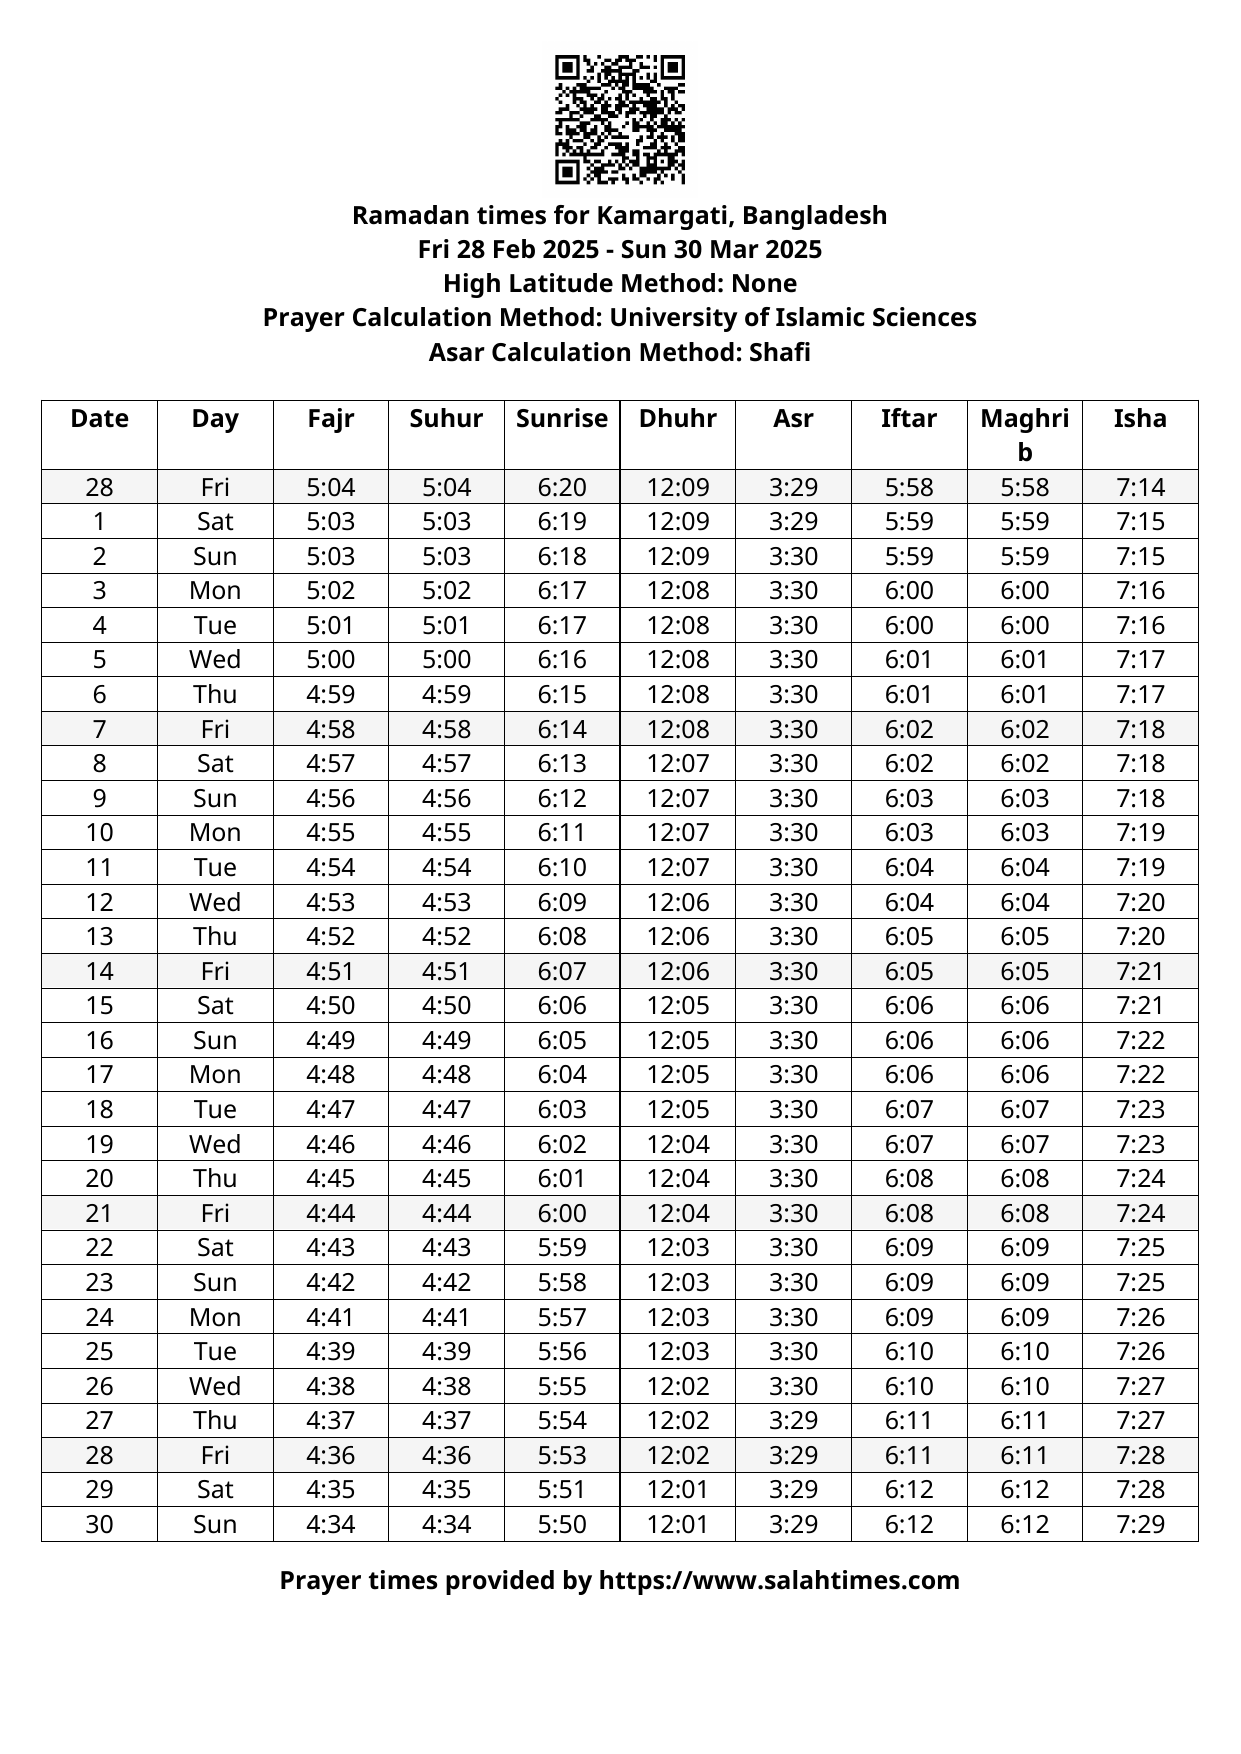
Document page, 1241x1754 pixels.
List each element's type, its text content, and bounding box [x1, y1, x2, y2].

table_cell 12:02 [621, 1369, 735, 1402]
table_cell 7:18 [1083, 746, 1198, 780]
table_cell 5:01 [389, 608, 504, 642]
table_cell 3:30 [736, 746, 851, 780]
table_cell 6:05 [968, 954, 1082, 987]
table_cell 5:04 [274, 470, 388, 503]
table_cell 6:17 [505, 608, 619, 642]
table_cell 5:58 [968, 470, 1082, 503]
table_cell 6:09 [505, 885, 619, 918]
table_cell 5:51 [505, 1473, 619, 1506]
table_cell 4:51 [274, 954, 388, 987]
table_cell 6:08 [852, 1196, 967, 1229]
table_cell 6:02 [505, 1127, 619, 1160]
table_cell 3:30 [736, 643, 851, 676]
text Prayer Calculation Method: University of Islamic Sciences [42, 300, 1198, 334]
table_cell 4:38 [389, 1369, 504, 1402]
table_cell 12:03 [621, 1231, 735, 1264]
table_cell 5:59 [852, 539, 967, 572]
table_cell 30 [42, 1507, 157, 1541]
table_cell 7:29 [1083, 1507, 1198, 1541]
table_header Fajr [274, 401, 388, 469]
table_cell 6:12 [968, 1507, 1082, 1541]
table_cell 6:09 [968, 1300, 1082, 1333]
table_cell 6:00 [968, 574, 1082, 607]
table_cell 12:08 [621, 574, 735, 607]
table_cell 6:12 [968, 1473, 1082, 1506]
table_cell 6:14 [505, 712, 619, 745]
table_cell 6:09 [968, 1231, 1082, 1264]
table_cell Tue [158, 608, 273, 642]
table_cell 7:19 [1083, 816, 1198, 849]
table_cell 7:14 [1083, 470, 1198, 503]
table_cell 4:44 [274, 1196, 388, 1229]
table_cell 7:27 [1083, 1404, 1198, 1437]
table_cell 10 [42, 816, 157, 849]
table_cell Mon [158, 574, 273, 607]
table_cell Wed [158, 1127, 273, 1160]
table_cell 6:09 [968, 1265, 1082, 1299]
table_cell Wed [158, 643, 273, 676]
table_cell 7:26 [1083, 1334, 1198, 1368]
table_cell 6:18 [505, 539, 619, 572]
table_cell 6:07 [852, 1127, 967, 1160]
picture [542, 41, 699, 198]
table_cell 4:39 [274, 1334, 388, 1368]
table_cell Fri [158, 712, 273, 745]
table_cell 3:30 [736, 850, 851, 884]
table_cell 6:00 [852, 574, 967, 607]
text Ramadan times for Kamargati, Bangladesh [42, 198, 1198, 232]
table_cell 5:02 [389, 574, 504, 607]
table_cell Sat [158, 1473, 273, 1506]
table_cell 12:06 [621, 954, 735, 987]
table_cell 5:59 [505, 1231, 619, 1264]
table_header Suhur [389, 401, 504, 469]
table_cell Sat [158, 746, 273, 780]
table_cell 19 [42, 1127, 157, 1160]
table_cell 3:29 [736, 470, 851, 503]
table_cell 3:29 [736, 1438, 851, 1472]
table_cell 6:11 [968, 1438, 1082, 1472]
table_cell 6:01 [968, 677, 1082, 711]
table_cell 3:30 [736, 1196, 851, 1229]
table_cell 12:06 [621, 919, 735, 953]
table_cell 6:02 [968, 712, 1082, 745]
table_cell 7:16 [1083, 608, 1198, 642]
table_cell 3:30 [736, 1058, 851, 1091]
table_cell 7:15 [1083, 504, 1198, 538]
table_cell 3:30 [736, 1265, 851, 1299]
table_cell 5:03 [274, 539, 388, 572]
table_cell Thu [158, 677, 273, 711]
table_cell Sat [158, 989, 273, 1022]
table_cell 7:22 [1083, 1058, 1198, 1091]
table_cell 4:53 [389, 885, 504, 918]
table_cell 4:34 [389, 1507, 504, 1541]
table_cell 7:27 [1083, 1369, 1198, 1402]
table_cell 4:36 [389, 1438, 504, 1472]
table_cell 6:07 [968, 1127, 1082, 1160]
table_cell 5:58 [505, 1265, 619, 1299]
table_cell 7:28 [1083, 1438, 1198, 1472]
table_cell 12:08 [621, 712, 735, 745]
table_cell 4:58 [389, 712, 504, 745]
table_cell 6:13 [505, 746, 619, 780]
table_cell 3:30 [736, 677, 851, 711]
table_cell 7:24 [1083, 1161, 1198, 1195]
table_cell 6:11 [968, 1404, 1082, 1437]
table_cell 5:59 [852, 504, 967, 538]
table_cell 12:05 [621, 1023, 735, 1057]
table_cell 6:09 [852, 1300, 967, 1333]
table_cell 3:30 [736, 816, 851, 849]
table_cell 4:59 [274, 677, 388, 711]
table_cell Tue [158, 1334, 273, 1368]
table_cell 3:30 [736, 1300, 851, 1333]
table_cell 6:12 [852, 1507, 967, 1541]
table_cell 6:06 [505, 989, 619, 1022]
table_cell 17 [42, 1058, 157, 1091]
table_cell 6:01 [505, 1161, 619, 1195]
table_cell 12:05 [621, 989, 735, 1022]
table_cell 6:01 [852, 677, 967, 711]
table_cell 6:06 [968, 989, 1082, 1022]
table_cell Mon [158, 1058, 273, 1091]
table_cell 12:01 [621, 1507, 735, 1541]
table_cell 4:45 [274, 1161, 388, 1195]
table_cell 6:20 [505, 470, 619, 503]
table_cell 6:05 [968, 919, 1082, 953]
table_cell 4:41 [274, 1300, 388, 1333]
text Prayer times provided by https://www.salahtimes.com [42, 1563, 1198, 1597]
table_cell 6:11 [852, 1404, 967, 1437]
table_cell 4:50 [389, 989, 504, 1022]
table_cell 5:00 [389, 643, 504, 676]
table_cell 2 [42, 539, 157, 572]
table_header Maghrib [968, 401, 1082, 469]
table_cell 11 [42, 850, 157, 884]
table_cell 6:01 [968, 643, 1082, 676]
table_cell 6:12 [852, 1473, 967, 1506]
table_cell 12:07 [621, 746, 735, 780]
table_cell Tue [158, 850, 273, 884]
table_cell 7:23 [1083, 1127, 1198, 1160]
table_cell Fri [158, 1438, 273, 1472]
table_cell 3:30 [736, 989, 851, 1022]
table_cell Sun [158, 539, 273, 572]
table_cell 4:46 [389, 1127, 504, 1160]
table_cell 6:02 [852, 746, 967, 780]
table_cell 12:02 [621, 1438, 735, 1472]
table_cell 5:59 [968, 504, 1082, 538]
text Fri 28 Feb 2025 - Sun 30 Mar 2025 [42, 232, 1198, 266]
table_cell 12:07 [621, 816, 735, 849]
table_cell 6:04 [852, 885, 967, 918]
table_cell 3:29 [736, 1507, 851, 1541]
table_cell 6:04 [852, 850, 967, 884]
table_cell 16 [42, 1023, 157, 1057]
table_header Date [42, 401, 157, 469]
table_cell 27 [42, 1404, 157, 1437]
table_cell 6:11 [505, 816, 619, 849]
table_cell 7:24 [1083, 1196, 1198, 1229]
table_cell 5:58 [852, 470, 967, 503]
table_cell 4:59 [389, 677, 504, 711]
table_cell 12:08 [621, 643, 735, 676]
table_cell 4:38 [274, 1369, 388, 1402]
table_cell 6:03 [852, 781, 967, 814]
table_cell 4:35 [274, 1473, 388, 1506]
table_cell 4:47 [274, 1092, 388, 1126]
table_cell Mon [158, 1300, 273, 1333]
table_cell 12:07 [621, 850, 735, 884]
table_cell 7:23 [1083, 1092, 1198, 1126]
table_cell 20 [42, 1161, 157, 1195]
table_cell 6:08 [852, 1161, 967, 1195]
table_cell 12 [42, 885, 157, 918]
table_cell 6:03 [968, 781, 1082, 814]
table_cell 3:30 [736, 1369, 851, 1402]
table_cell 6:01 [852, 643, 967, 676]
table_cell 4:43 [274, 1231, 388, 1264]
table_cell 3:30 [736, 1092, 851, 1126]
table_cell 4:44 [389, 1196, 504, 1229]
table_cell 7:17 [1083, 643, 1198, 676]
table_cell 4:58 [274, 712, 388, 745]
table_cell 7:28 [1083, 1473, 1198, 1506]
table_cell 4:49 [389, 1023, 504, 1057]
table_cell 7 [42, 712, 157, 745]
table_cell 3:30 [736, 781, 851, 814]
table_cell 3:30 [736, 885, 851, 918]
table_cell 12:01 [621, 1473, 735, 1506]
table_cell 3:29 [736, 1404, 851, 1437]
table_cell Thu [158, 1161, 273, 1195]
table_cell 6:09 [852, 1231, 967, 1264]
table_cell 6:10 [505, 850, 619, 884]
table_cell 6:06 [852, 1023, 967, 1057]
table_cell 6:06 [852, 989, 967, 1022]
table_cell 4:46 [274, 1127, 388, 1160]
table_cell 7:15 [1083, 539, 1198, 572]
table_cell 7:25 [1083, 1231, 1198, 1264]
table_cell Sun [158, 1265, 273, 1299]
table_cell 7:19 [1083, 850, 1198, 884]
table_cell Fri [158, 954, 273, 987]
table_cell 23 [42, 1265, 157, 1299]
table_cell 12:04 [621, 1127, 735, 1160]
table_cell 12:03 [621, 1300, 735, 1333]
table_cell 6:07 [968, 1092, 1082, 1126]
table_cell 6:10 [968, 1369, 1082, 1402]
table_cell 5:57 [505, 1300, 619, 1333]
table_cell Sat [158, 1231, 273, 1264]
table_cell 7:18 [1083, 712, 1198, 745]
table_cell 12:02 [621, 1404, 735, 1437]
table_cell 3:30 [736, 539, 851, 572]
table_cell 7:26 [1083, 1300, 1198, 1333]
table_cell Thu [158, 919, 273, 953]
table_cell 5:02 [274, 574, 388, 607]
table_cell 3:30 [736, 1023, 851, 1057]
table_cell 5:03 [389, 539, 504, 572]
table_cell 3:30 [736, 1161, 851, 1195]
table_cell 4:48 [389, 1058, 504, 1091]
table_cell Wed [158, 1369, 273, 1402]
table_cell 3:30 [736, 712, 851, 745]
table_cell 6:06 [852, 1058, 967, 1091]
table_cell Fri [158, 470, 273, 503]
table_cell 7:20 [1083, 919, 1198, 953]
table_cell 6:05 [852, 919, 967, 953]
table_cell 4:43 [389, 1231, 504, 1264]
table_cell 12:06 [621, 885, 735, 918]
table_cell 21 [42, 1196, 157, 1229]
table_cell 12:07 [621, 781, 735, 814]
table_cell 7:21 [1083, 954, 1198, 987]
table_cell 6:03 [968, 816, 1082, 849]
text High Latitude Method: None [42, 266, 1198, 300]
table_header Asr [736, 401, 851, 469]
table_cell 6:00 [968, 608, 1082, 642]
table_cell 6:08 [968, 1161, 1082, 1195]
table_cell Tue [158, 1092, 273, 1126]
table_header Sunrise [505, 401, 619, 469]
text Asar Calculation Method: Shafi [42, 334, 1198, 368]
table_cell 4:45 [389, 1161, 504, 1195]
table_cell 5:04 [389, 470, 504, 503]
table_cell 6:15 [505, 677, 619, 711]
table_cell 4:47 [389, 1092, 504, 1126]
table_cell 4:34 [274, 1507, 388, 1541]
table_cell 12:05 [621, 1058, 735, 1091]
table_cell 4 [42, 608, 157, 642]
table_cell 4:49 [274, 1023, 388, 1057]
table_header Dhuhr [621, 401, 735, 469]
table_cell 6:04 [968, 885, 1082, 918]
table_cell 6:06 [968, 1058, 1082, 1091]
table_cell 4:56 [389, 781, 504, 814]
table_cell 5:54 [505, 1404, 619, 1437]
table_cell 12:09 [621, 504, 735, 538]
table_cell 6:00 [852, 608, 967, 642]
table_cell 6:06 [968, 1023, 1082, 1057]
table_header Day [158, 401, 273, 469]
table_cell 6:10 [852, 1369, 967, 1402]
table_cell 26 [42, 1369, 157, 1402]
table_cell 4:37 [389, 1404, 504, 1437]
table_cell 4:52 [389, 919, 504, 953]
table_cell 6 [42, 677, 157, 711]
table_cell 4:53 [274, 885, 388, 918]
table_cell 5:56 [505, 1334, 619, 1368]
table_cell 6:05 [852, 954, 967, 987]
table_cell 4:54 [274, 850, 388, 884]
table_cell 3:30 [736, 1231, 851, 1264]
table_cell 4:39 [389, 1334, 504, 1368]
table_cell Mon [158, 816, 273, 849]
table_cell 5:50 [505, 1507, 619, 1541]
table_cell 6:04 [505, 1058, 619, 1091]
table_cell 6:16 [505, 643, 619, 676]
table_cell 6:05 [505, 1023, 619, 1057]
table_cell 6:19 [505, 504, 619, 538]
table_cell 3:30 [736, 574, 851, 607]
table_cell 12:09 [621, 539, 735, 572]
table_cell 18 [42, 1092, 157, 1126]
table_cell 9 [42, 781, 157, 814]
table_cell 5:03 [389, 504, 504, 538]
table_cell 5:00 [274, 643, 388, 676]
table_cell 24 [42, 1300, 157, 1333]
table_cell 3 [42, 574, 157, 607]
table_cell Fri [158, 1196, 273, 1229]
table_cell 5:03 [274, 504, 388, 538]
table_cell 7:25 [1083, 1265, 1198, 1299]
table_cell 29 [42, 1473, 157, 1506]
table_cell 6:09 [852, 1265, 967, 1299]
table_cell 12:09 [621, 470, 735, 503]
table_cell 7:21 [1083, 989, 1198, 1022]
table_cell 22 [42, 1231, 157, 1264]
table_cell 7:22 [1083, 1023, 1198, 1057]
table_cell 4:41 [389, 1300, 504, 1333]
table_cell 25 [42, 1334, 157, 1368]
table_cell 4:56 [274, 781, 388, 814]
table_cell 3:30 [736, 608, 851, 642]
table_cell 12:04 [621, 1161, 735, 1195]
table_cell 6:08 [505, 919, 619, 953]
table_cell 4:55 [389, 816, 504, 849]
table_cell 12:04 [621, 1196, 735, 1229]
table_cell Sat [158, 504, 273, 538]
table_cell 12:08 [621, 677, 735, 711]
table_cell 4:54 [389, 850, 504, 884]
table_cell Wed [158, 885, 273, 918]
table_cell 12:03 [621, 1265, 735, 1299]
table_cell 28 [42, 1438, 157, 1472]
table_cell 12:05 [621, 1092, 735, 1126]
table_cell 14 [42, 954, 157, 987]
table_cell 6:17 [505, 574, 619, 607]
table_cell 7:18 [1083, 781, 1198, 814]
table_cell 13 [42, 919, 157, 953]
table_cell 4:35 [389, 1473, 504, 1506]
table_cell 5:59 [968, 539, 1082, 572]
table_cell 4:42 [274, 1265, 388, 1299]
table_cell 6:02 [852, 712, 967, 745]
table_cell 12:08 [621, 608, 735, 642]
table_cell Thu [158, 1404, 273, 1437]
table_cell 15 [42, 989, 157, 1022]
table_cell 6:00 [505, 1196, 619, 1229]
table_cell 3:30 [736, 1127, 851, 1160]
table_cell 6:10 [852, 1334, 967, 1368]
table_cell 4:36 [274, 1438, 388, 1472]
table_cell 3:30 [736, 954, 851, 987]
table_cell 3:29 [736, 504, 851, 538]
table_cell 5 [42, 643, 157, 676]
table_cell 5:01 [274, 608, 388, 642]
table_cell 7:20 [1083, 885, 1198, 918]
table_cell 5:53 [505, 1438, 619, 1472]
table_cell 8 [42, 746, 157, 780]
table_cell 3:29 [736, 1473, 851, 1506]
table_cell 28 [42, 470, 157, 503]
table_header Isha [1083, 401, 1198, 469]
table_cell 7:17 [1083, 677, 1198, 711]
table_cell 6:07 [852, 1092, 967, 1126]
table_cell 3:30 [736, 1334, 851, 1368]
table_cell 4:55 [274, 816, 388, 849]
table_header Iftar [852, 401, 967, 469]
table_cell 4:57 [274, 746, 388, 780]
table_cell 6:11 [852, 1438, 967, 1472]
table_cell 6:07 [505, 954, 619, 987]
table_cell 6:04 [968, 850, 1082, 884]
table_cell 3:30 [736, 919, 851, 953]
table_cell 6:10 [968, 1334, 1082, 1368]
table_cell 12:03 [621, 1334, 735, 1368]
table_cell 6:12 [505, 781, 619, 814]
table_cell 7:16 [1083, 574, 1198, 607]
table_cell Sun [158, 1507, 273, 1541]
table_cell 6:03 [852, 816, 967, 849]
table_cell 4:50 [274, 989, 388, 1022]
table_cell 5:55 [505, 1369, 619, 1402]
table_cell 6:08 [968, 1196, 1082, 1229]
table_cell 1 [42, 504, 157, 538]
table_cell 6:03 [505, 1092, 619, 1126]
table_cell 4:42 [389, 1265, 504, 1299]
table_cell 4:52 [274, 919, 388, 953]
table_cell Sun [158, 1023, 273, 1057]
table_cell Sun [158, 781, 273, 814]
table_cell 4:51 [389, 954, 504, 987]
table_cell 4:57 [389, 746, 504, 780]
table_cell 6:02 [968, 746, 1082, 780]
table_cell 4:37 [274, 1404, 388, 1437]
table_cell 4:48 [274, 1058, 388, 1091]
